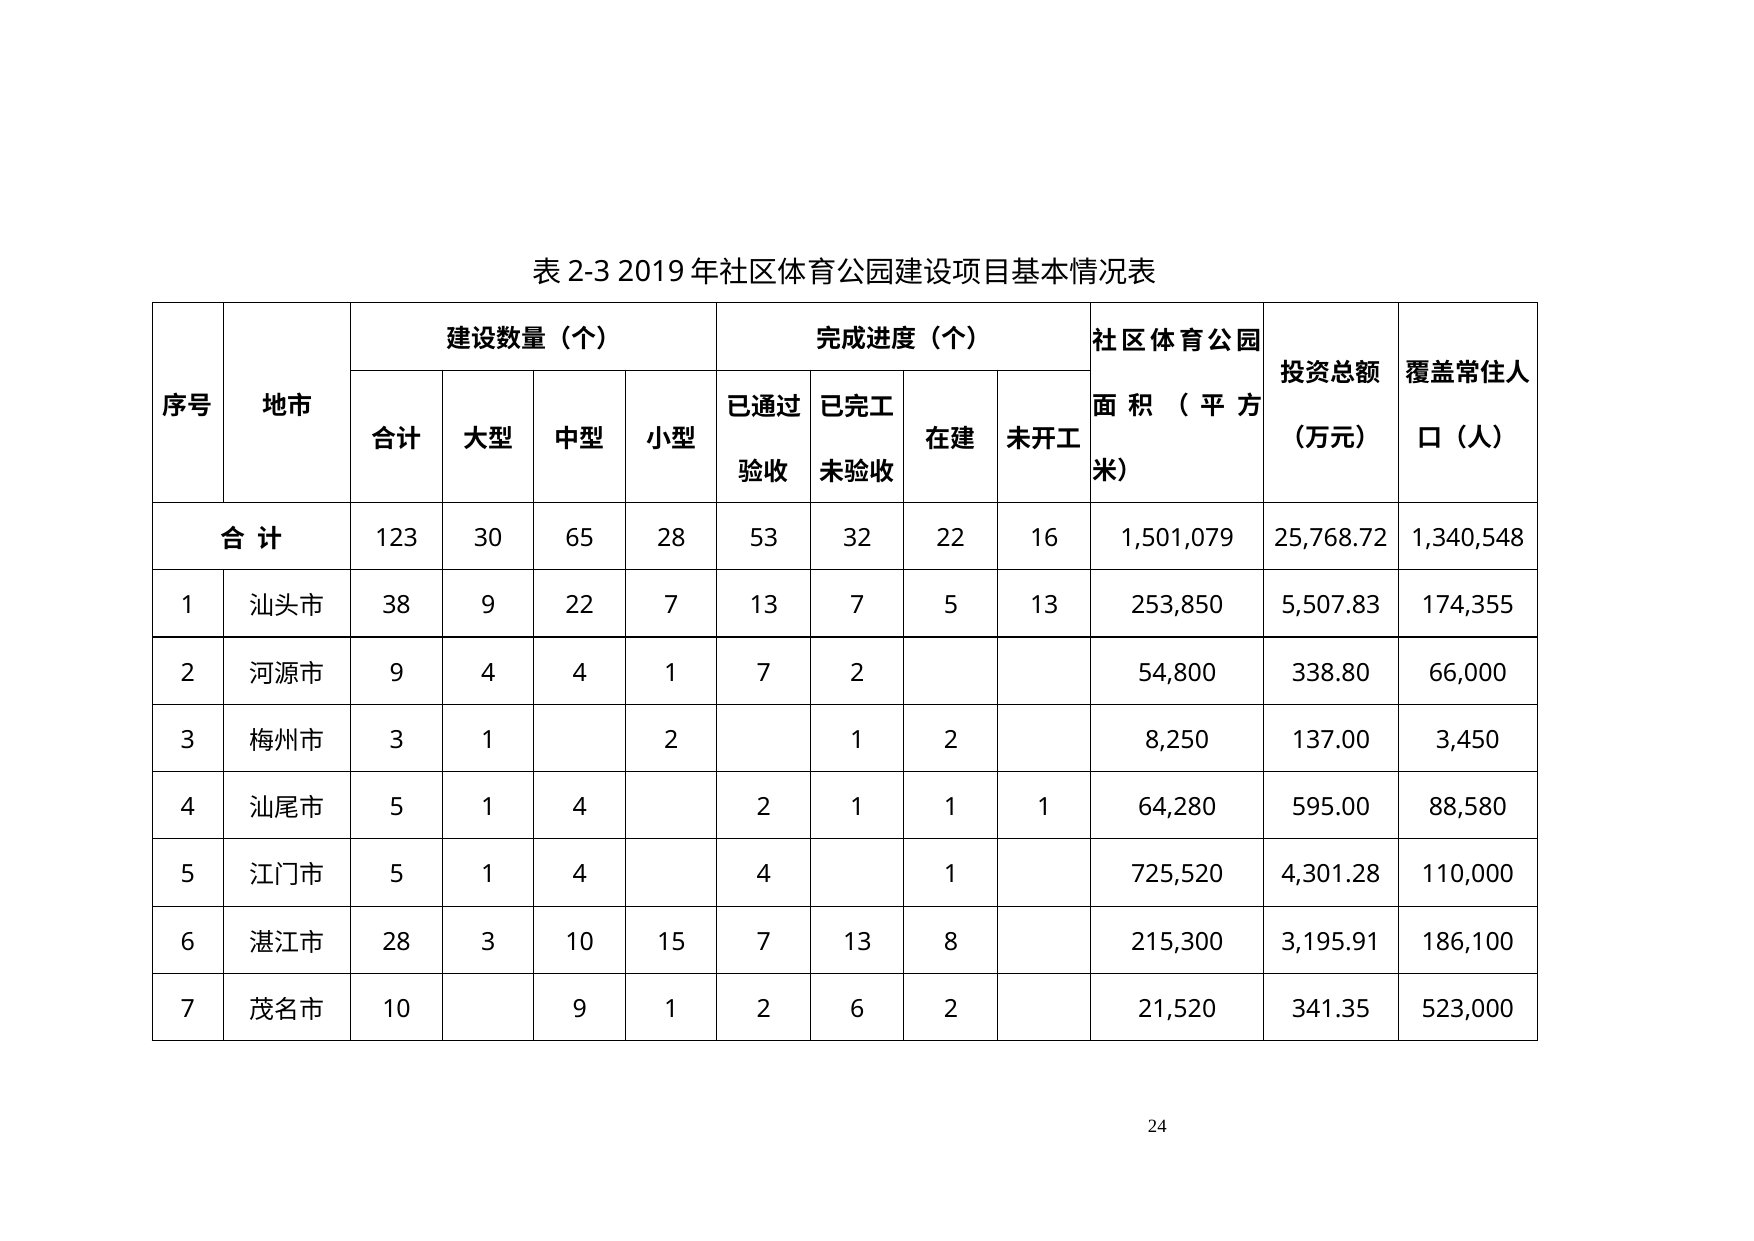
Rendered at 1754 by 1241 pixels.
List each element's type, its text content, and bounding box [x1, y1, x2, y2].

table_cell 8 [904, 907, 997, 973]
table_cell 9 [443, 570, 533, 636]
table_cell [998, 974, 1090, 1040]
table_cell 1 [904, 772, 997, 838]
table_cell [998, 839, 1090, 906]
table_cell [534, 705, 625, 771]
table_cell 4 [717, 839, 810, 906]
table_cell 88,580 [1399, 772, 1537, 838]
table_cell 9 [534, 974, 625, 1040]
table_cell 22 [904, 503, 997, 569]
table_cell 1 [998, 772, 1090, 838]
table_cell 5,507.83 [1264, 570, 1398, 636]
table_cell 7 [717, 907, 810, 973]
table_cell 1 [626, 638, 716, 704]
table_cell 110,000 [1399, 839, 1537, 906]
table_cell 13 [811, 907, 903, 973]
table_cell 38 [351, 570, 442, 636]
table_cell 22 [534, 570, 625, 636]
table_cell 湛江市 [224, 907, 350, 973]
table_cell 4 [534, 839, 625, 906]
table_cell 4 [534, 772, 625, 838]
table_cell 25,768.72 [1264, 503, 1398, 569]
table_cell 汕头市 [224, 570, 350, 636]
table_cell 小型 [626, 371, 716, 502]
table_cell 合 计 [153, 503, 350, 569]
table_cell 3,195.91 [1264, 907, 1398, 973]
table_cell 2 [626, 705, 716, 771]
table_cell 2 [153, 638, 223, 704]
table_cell 7 [717, 638, 810, 704]
table_cell 2 [904, 705, 997, 771]
table_cell 253,850 [1091, 570, 1263, 636]
table_cell 河源市 [224, 638, 350, 704]
table_cell [904, 638, 997, 704]
table_cell 合计 [351, 371, 442, 502]
table_cell [811, 839, 903, 906]
table_cell 215,300 [1091, 907, 1263, 973]
table_cell 1 [443, 705, 533, 771]
table_cell 137.00 [1264, 705, 1398, 771]
table_cell 2 [904, 974, 997, 1040]
table_cell 28 [351, 907, 442, 973]
table_cell 已通过验收 [717, 371, 810, 502]
table_cell 32 [811, 503, 903, 569]
table_cell 覆盖常住人口（人） [1399, 303, 1537, 502]
table_cell 1 [443, 772, 533, 838]
table_cell 53 [717, 503, 810, 569]
table_cell 7 [811, 570, 903, 636]
table_cell 4 [534, 638, 625, 704]
table_cell 2 [811, 638, 903, 704]
table_cell 5 [153, 839, 223, 906]
table_cell 2 [717, 772, 810, 838]
table_cell 66,000 [1399, 638, 1537, 704]
table_cell 3 [351, 705, 442, 771]
table_cell 4 [153, 772, 223, 838]
table_cell 5 [351, 839, 442, 906]
table_cell 大型 [443, 371, 533, 502]
table_cell 15 [626, 907, 716, 973]
table_cell 社区体育公园面积（平方米） [1091, 303, 1263, 502]
table_header 表2-3 2019年社区体育公园建设项目基本情况表 [152, 171, 1537, 302]
table_cell 186,100 [1399, 907, 1537, 973]
table_cell 8,250 [1091, 705, 1263, 771]
table_cell 4,301.28 [1264, 839, 1398, 906]
table_cell 5 [904, 570, 997, 636]
table_cell 地市 [224, 303, 350, 502]
table_cell 13 [717, 570, 810, 636]
table_cell 未开工 [998, 371, 1090, 502]
table_cell [626, 772, 716, 838]
table_cell 2 [717, 974, 810, 1040]
table_cell 中型 [534, 371, 625, 502]
table_cell 建设数量（个） [351, 303, 716, 369]
table_cell [443, 974, 533, 1040]
table_cell [626, 839, 716, 906]
table_cell 序号 [153, 303, 223, 502]
table_cell 5 [351, 772, 442, 838]
table_cell 1 [811, 705, 903, 771]
table_cell 6 [811, 974, 903, 1040]
table_cell 1,340,548 [1399, 503, 1537, 569]
table_cell 523,000 [1399, 974, 1537, 1040]
table_cell 1 [443, 839, 533, 906]
table_cell 完成进度（个） [717, 303, 1090, 369]
table_cell [998, 907, 1090, 973]
table_cell 3 [443, 907, 533, 973]
table_cell 1 [626, 974, 716, 1040]
table_cell 16 [998, 503, 1090, 569]
table_cell 595.00 [1264, 772, 1398, 838]
table_cell 1 [153, 570, 223, 636]
table_cell [998, 705, 1090, 771]
table_cell 9 [351, 638, 442, 704]
table_cell 茂名市 [224, 974, 350, 1040]
table_cell 28 [626, 503, 716, 569]
table_cell 3,450 [1399, 705, 1537, 771]
table_cell 3 [153, 705, 223, 771]
table_cell 341.35 [1264, 974, 1398, 1040]
table_cell 13 [998, 570, 1090, 636]
table_cell 65 [534, 503, 625, 569]
table_cell 7 [626, 570, 716, 636]
table_cell 6 [153, 907, 223, 973]
table_cell 10 [534, 907, 625, 973]
table_cell 已完工 未验收 [811, 371, 903, 502]
table_cell 338.80 [1264, 638, 1398, 704]
table_cell 4 [443, 638, 533, 704]
table_cell 64,280 [1091, 772, 1263, 838]
table_cell 725,520 [1091, 839, 1263, 906]
table_cell 30 [443, 503, 533, 569]
table_cell 汕尾市 [224, 772, 350, 838]
table_cell 123 [351, 503, 442, 569]
table_cell 174,355 [1399, 570, 1537, 636]
table_cell 在建 [904, 371, 997, 502]
table_cell 1 [904, 839, 997, 906]
table_cell [998, 638, 1090, 704]
table_cell 21,520 [1091, 974, 1263, 1040]
table_cell 7 [153, 974, 223, 1040]
table_cell 江门市 [224, 839, 350, 906]
table_cell [717, 705, 810, 771]
table_cell 10 [351, 974, 442, 1040]
table_cell 梅州市 [224, 705, 350, 771]
table_cell 1 [811, 772, 903, 838]
table_cell 投资总额（万元） [1264, 303, 1398, 502]
table_cell 54,800 [1091, 638, 1263, 704]
table_cell 1,501,079 [1091, 503, 1263, 569]
